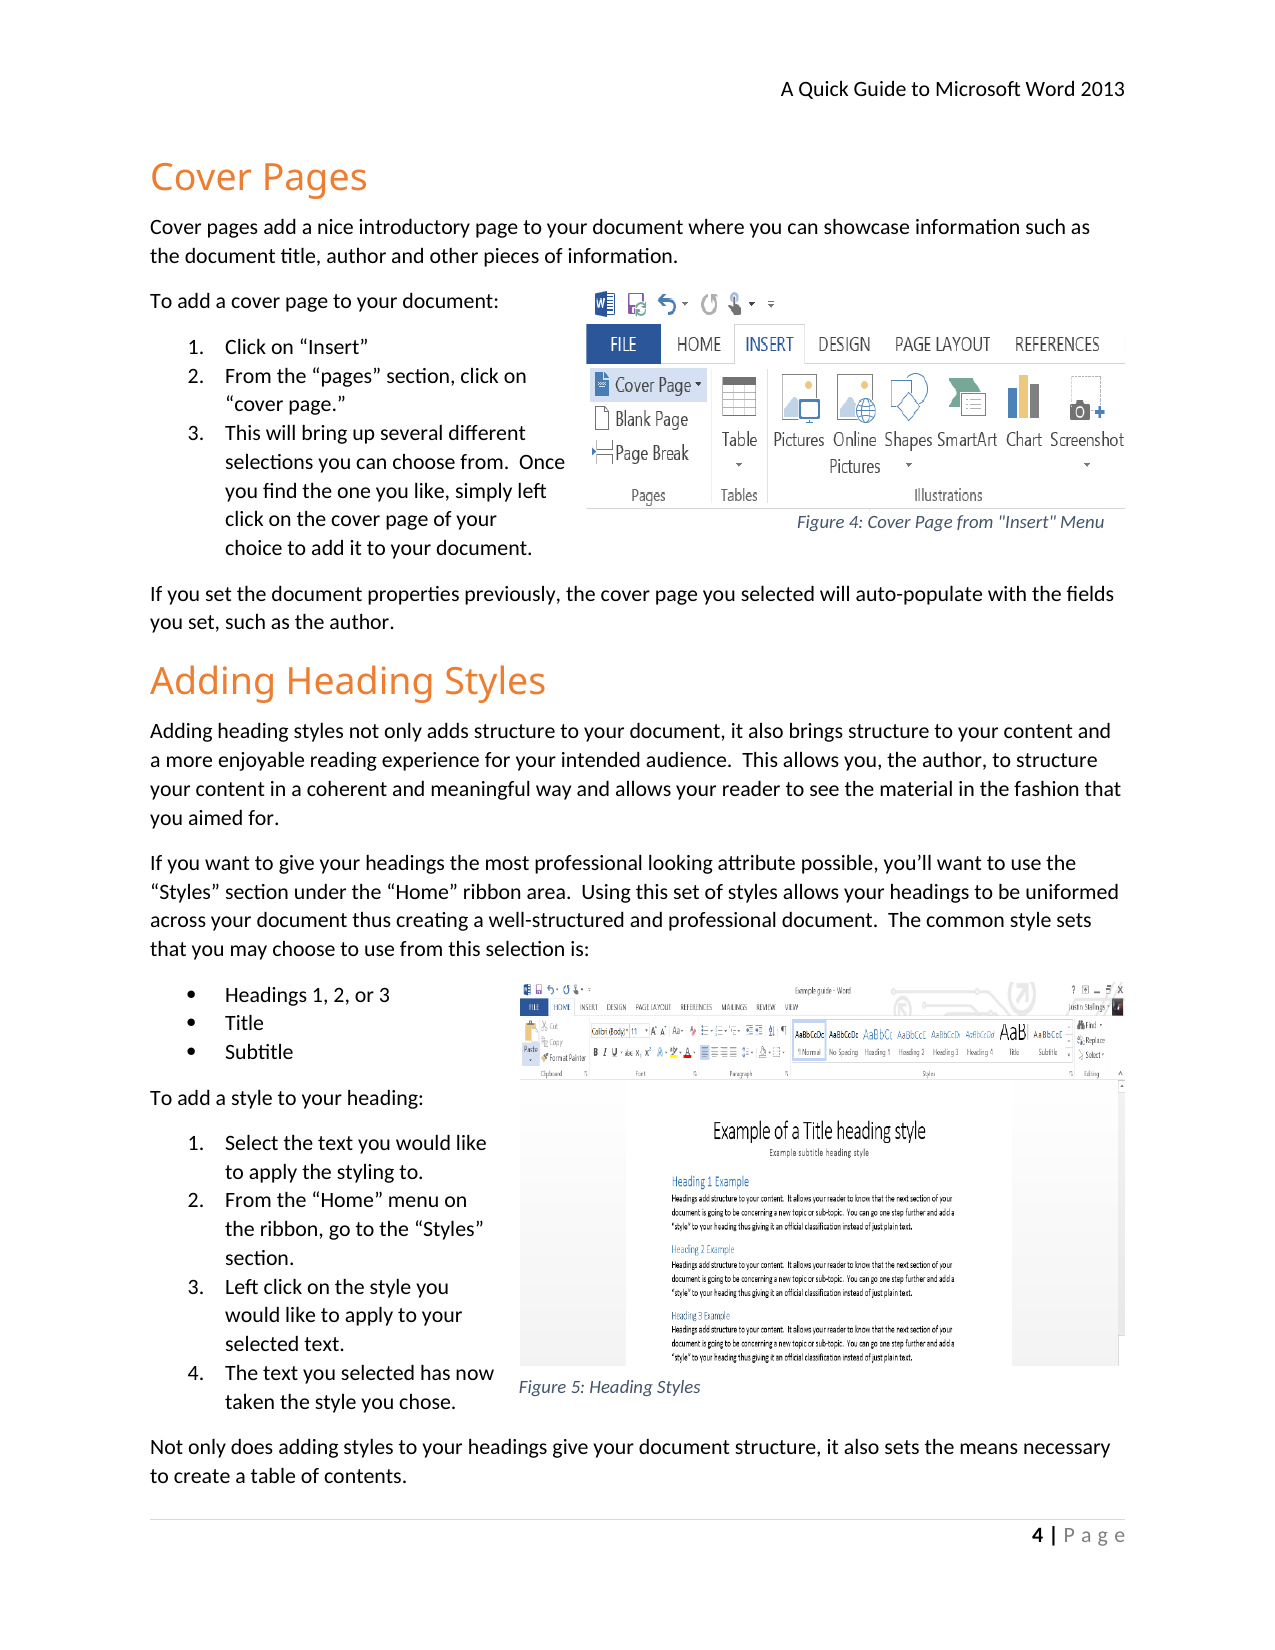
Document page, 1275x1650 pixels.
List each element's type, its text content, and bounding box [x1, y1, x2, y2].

list Headings 1, 2, or 3 [187, 981, 1125, 1007]
list From the “pages” section, click on “cover page.” [187, 362, 586, 417]
list Select the text you would like to apply the styling to. [187, 1129, 520, 1184]
subtitle Adding Heading Styles [150, 654, 1125, 705]
text Adding heading styles not only adds structure to your document, it also brings structure to your content and a more enjoyable reading experience for your intended audience. This allows you, the author, to structure your content in a coherent and meaningful way and allows your reader to see the material in the fashion that you aimed for. [150, 717, 1125, 830]
picture [520, 982, 1125, 1366]
list Click on “Insert” [187, 333, 586, 360]
list Subtitle [187, 1038, 520, 1065]
list Left click on the style you would like to apply to your selected text. [187, 1273, 520, 1357]
text If you set the document properties previously, the cover page you selected will auto-populate with the fields you set, such as the author. [150, 580, 1125, 635]
picture [586, 288, 1125, 516]
list This will bring up several different selections you can choose from. Once you find the one you like, simply left click on the cover page of your choice to add it to your document. [187, 419, 1125, 561]
text Not only does adding styles to your headings give your document structure, it also sets the means necessary to create a table of contents. [150, 1433, 1125, 1489]
text If you want to give your headings the most professional looking attribute possible, you’ll want to use the “Styles” section under the “Home” ribbon area. Using this set of styles allows your headings to be uniformed across your document thus creating a well-structured and professional document. The common style sets that you may choose to use from this selection is: [150, 849, 1125, 962]
text To add a style to your heading: [150, 1084, 520, 1110]
list Title [187, 1009, 520, 1036]
subtitle Cover Pages [150, 150, 1125, 201]
text Cover pages add a nice introductory page to your document where you can showcase information such as the document title, author and other pieces of information. [150, 213, 1125, 269]
list The text you selected has now taken the style you chose. [187, 1359, 1125, 1414]
list From the “Home” menu on the ribbon, go to the “Styles” section. [187, 1187, 520, 1271]
text To add a cover page to your document: [150, 288, 586, 314]
